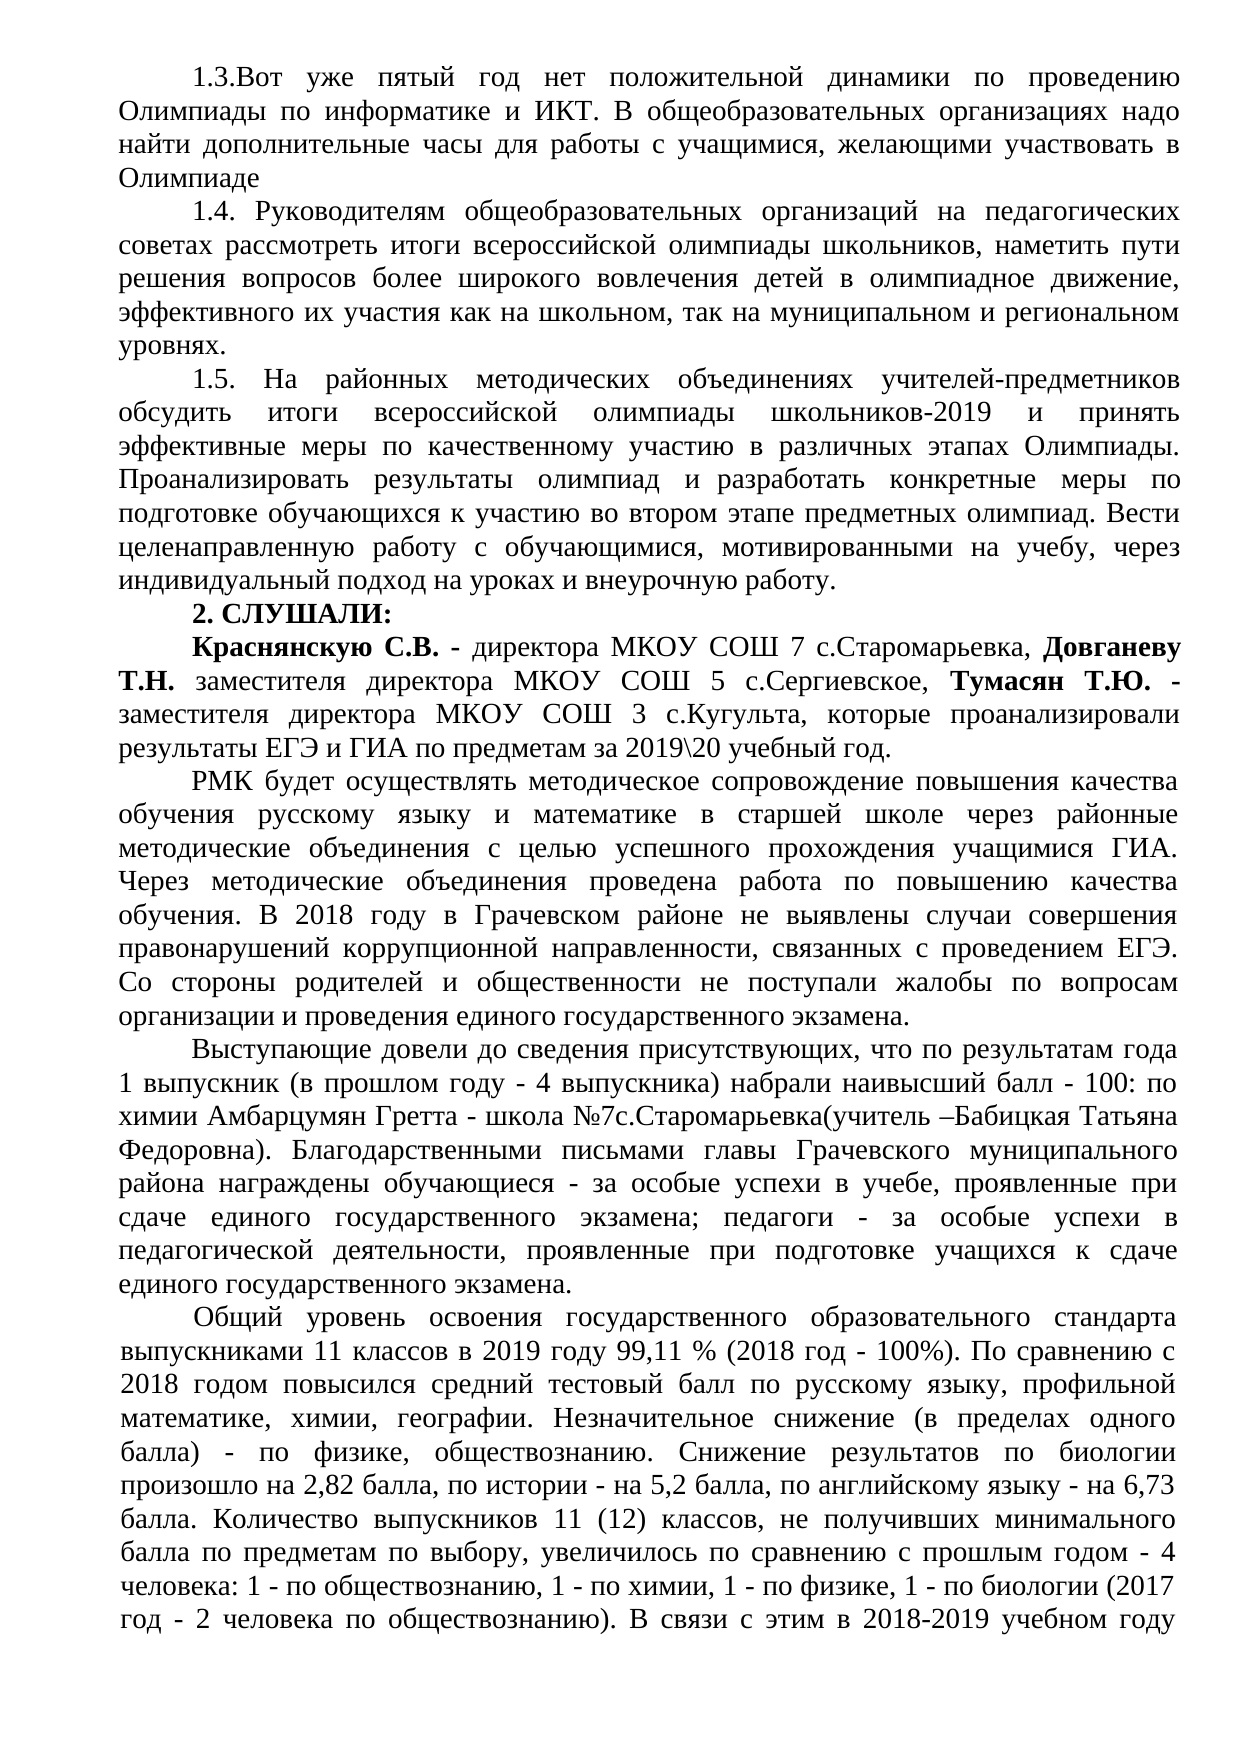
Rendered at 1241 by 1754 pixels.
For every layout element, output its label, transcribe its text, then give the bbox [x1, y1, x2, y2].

text 1.5. На районных методических объединениях учителей-предметников обсудить итоги всероссийской олимпиады школьников-2019 и принять эффективные меры по качественному участию в различных этапах Олимпиады. Проанализировать результаты олимпиад и разработать конкретные меры по подготовке обучающихся к участию во втором этапе предметных олимпиад. Вести целенаправленную работу с обучающимися, мотивированными на учебу, через индивидуальный подход на уроках и внеурочную работу. [118, 361, 1181, 596]
text РМК будет осуществлять методическое сопровождение повышения качества обучения русскому языку и математике в старшей школе через районные методические объединения с целью успешного прохождения учащимися ГИА. Через методические объединения проведена работа по повышению качества обучения. В 2018 году в Грачевском районе не выявлены случаи совершения правонарушений коррупционной направленности, связанных с проведением ЕГЭ. Со стороны родителей и общественности не поступали жалобы по вопросам организации и проведения единого государственного экзамена. [118, 763, 1179, 1032]
text Выступающие довели до сведения присутствующих, что по результатам года 1 выпускник (в прошлом году - 4 выпускника) набрали наивысший балл - 100: по химии Амбарцумян Гретта - школа №7с.Старомарьевка(учитель –Бабицкая Татьяна Федоровна). Благодарственными письмами главы Грачевского муниципального района награждены обучающиеся - за особые успехи в учебе, проявленные при сдаче единого государственного экзамена; педагоги - за особые успехи в педагогической деятельности, проявленные при подготовке учащихся к сдаче единого государственного экзамена. [118, 1032, 1179, 1300]
text 2. СЛУШАЛИ: [118, 596, 1181, 629]
text Краснянскую С.В. - директора МКОУ СОШ 7 с.Старомарьевка, Довганеву Т.Н. заместителя директора МКОУ СОШ 5 с.Сергиевское, Тумасян Т.Ю. -заместителя директора МКОУ СОШ 3 с.Кугульта, которые проанализировали результаты ЕГЭ и ГИА по предметам за 2019\20 учебный год. [118, 629, 1181, 763]
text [120, 1300, 1177, 1636]
text 1.4. Руководителям общеобразовательных организаций на педагогических советах рассмотреть итоги всероссийской олимпиады школьников, наметить пути решения вопросов более широкого вовлечения детей в олимпиадное движение, эффективного их участия как на школьном, так на муниципальном и региональном уровнях. [118, 193, 1181, 361]
text 1.3.Вот уже пятый год нет положительной динамики по проведению Олимпиады по информатике и ИКТ. В общеобразовательных организациях надо найти дополнительные часы для работы с учащимися, желающими участвовать в Олимпиаде [118, 59, 1181, 193]
